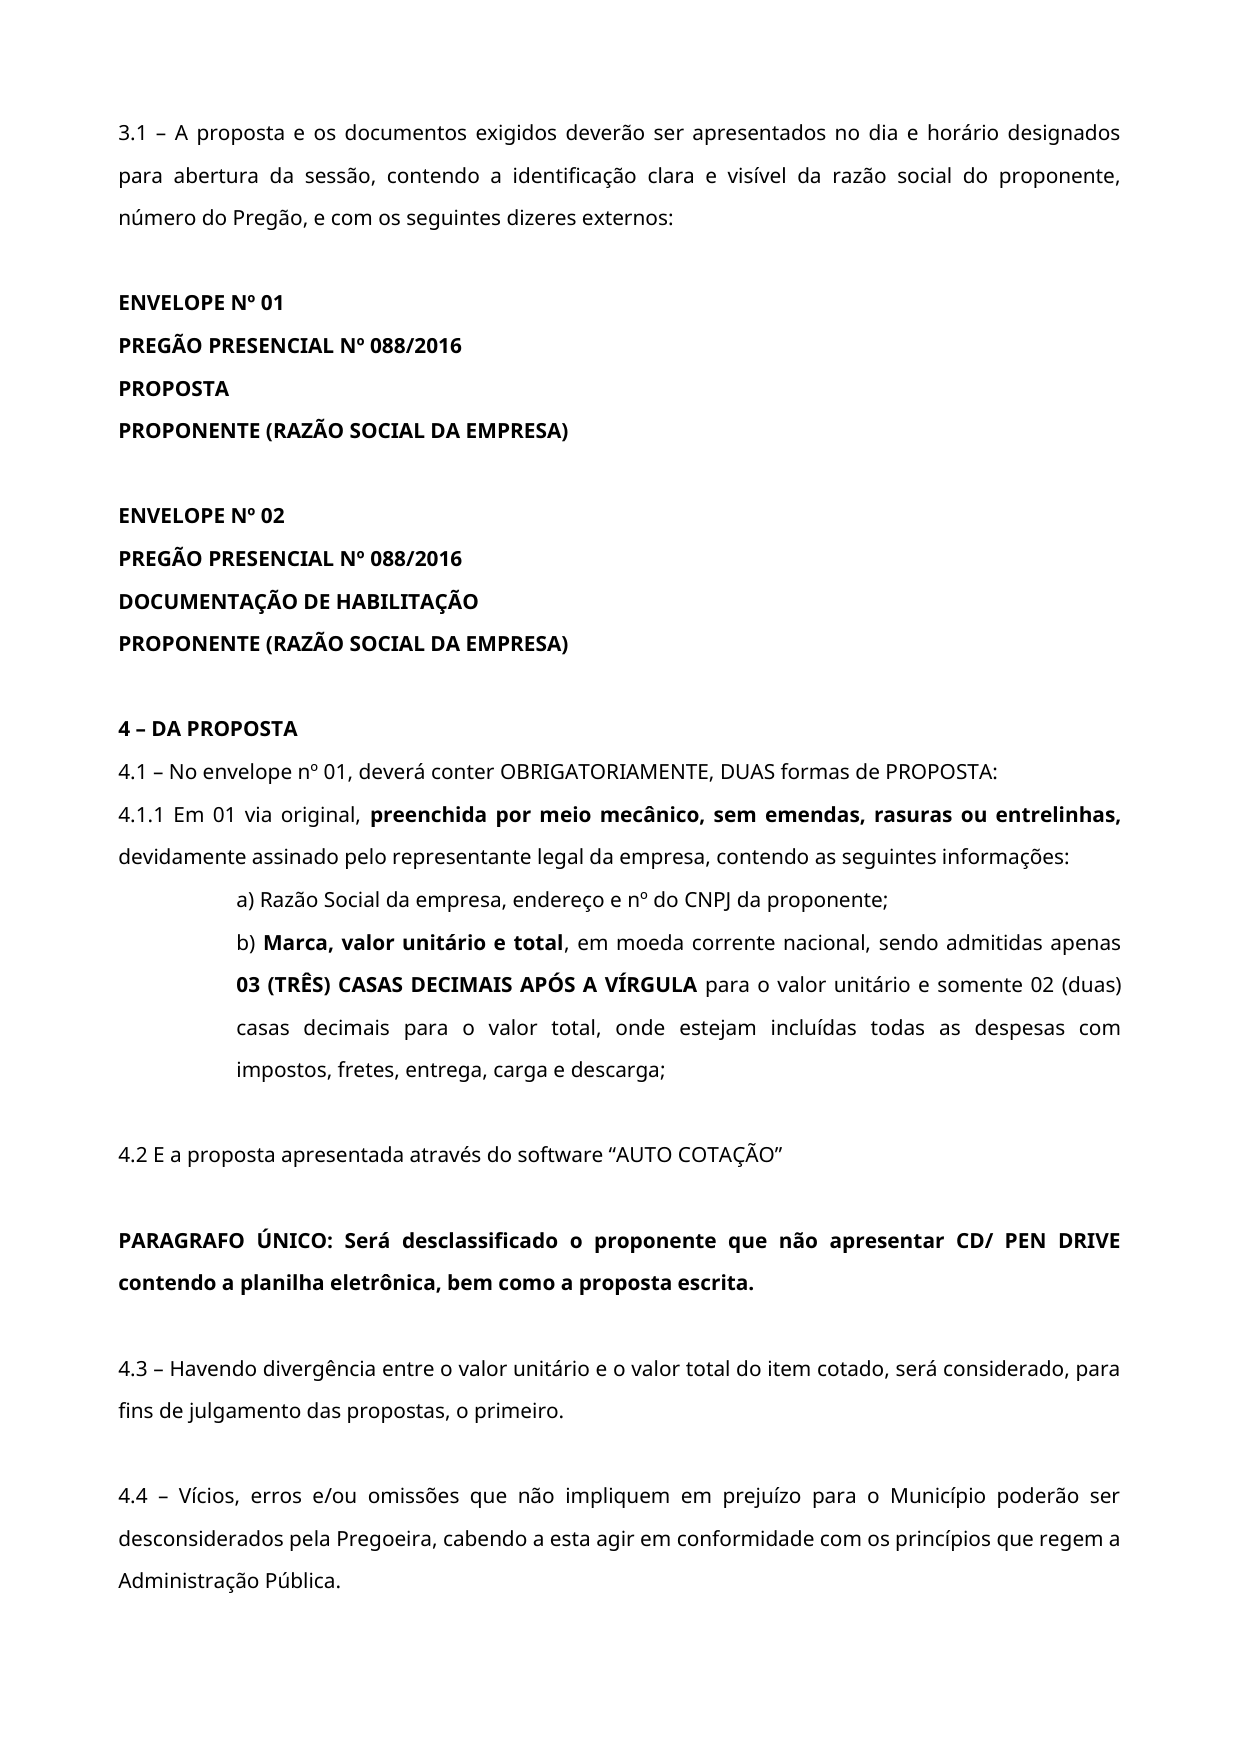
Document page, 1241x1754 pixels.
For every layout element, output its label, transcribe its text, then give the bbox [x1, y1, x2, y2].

text DOCUMENTAÇÃO DE HABILITAÇÃO [118, 587, 1122, 615]
text PROPONENTE (RAZÃO SOCIAL DA EMPRESA) [118, 629, 1122, 658]
text 4.1.1 Em 01 via original, preenchida por meio mecânico, sem emendas, rasuras ou entrelinhas, devidamente assinado pelo representante legal da empresa, contendo as seguintes informações: [118, 800, 1122, 871]
text PREGÃO PRESENCIAL Nº 088/2016 [118, 544, 1122, 573]
text b) Marca, valor unitário e total, em moeda corrente nacional, sendo admitidas apenas 03 (TRÊS) CASAS DECIMAIS APÓS A VÍRGULA para o valor unitário e somente 02 (duas) casas decimais para o valor total, onde estejam incluídas todas as despesas com impostos, fretes, entrega, carga e descarga; [236, 928, 1122, 1084]
text 4.3 – Havendo divergência entre o valor unitário e o valor total do item cotado, será considerado, para fins de julgamento das propostas, o primeiro. [118, 1354, 1122, 1425]
text PARAGRAFO ÚNICO: Será desclassificado o proponente que não apresentar CD/ PEN DRIVE contendo a planilha eletrônica, bem como a proposta escrita. [118, 1226, 1122, 1297]
text 4.1 – No envelope nº 01, deverá conter OBRIGATORIAMENTE, DUAS formas de PROPOSTA: [118, 757, 1122, 786]
text 4.4 – Vícios, erros e/ou omissões que não impliquem em prejuízo para o Município poderão ser desconsiderados pela Pregoeira, cabendo a esta agir em conformidade com os princípios que regem a Administração Pública. [118, 1481, 1122, 1595]
text ENVELOPE Nº 02 [118, 502, 1122, 530]
text 4.2 E a proposta apresentada através do software “AUTO COTAÇÃO” [118, 1141, 1122, 1169]
text 3.1 – A proposta e os documentos exigidos deverão ser apresentados no dia e horário designados para abertura da sessão, contendo a identificação clara e visível da razão social do proponente, número do Pregão, e com os seguintes dizeres externos: [118, 118, 1122, 232]
text PREGÃO PRESENCIAL Nº 088/2016 [118, 331, 1122, 359]
text ENVELOPE Nº 01 [118, 288, 1122, 317]
text a) Razão Social da empresa, endereço e nº do CNPJ da proponente; [118, 885, 1122, 913]
text 4 – DA PROPOSTA [118, 714, 1122, 743]
text PROPOSTA [118, 374, 1122, 402]
text PROPONENTE (RAZÃO SOCIAL DA EMPRESA) [118, 416, 1122, 445]
